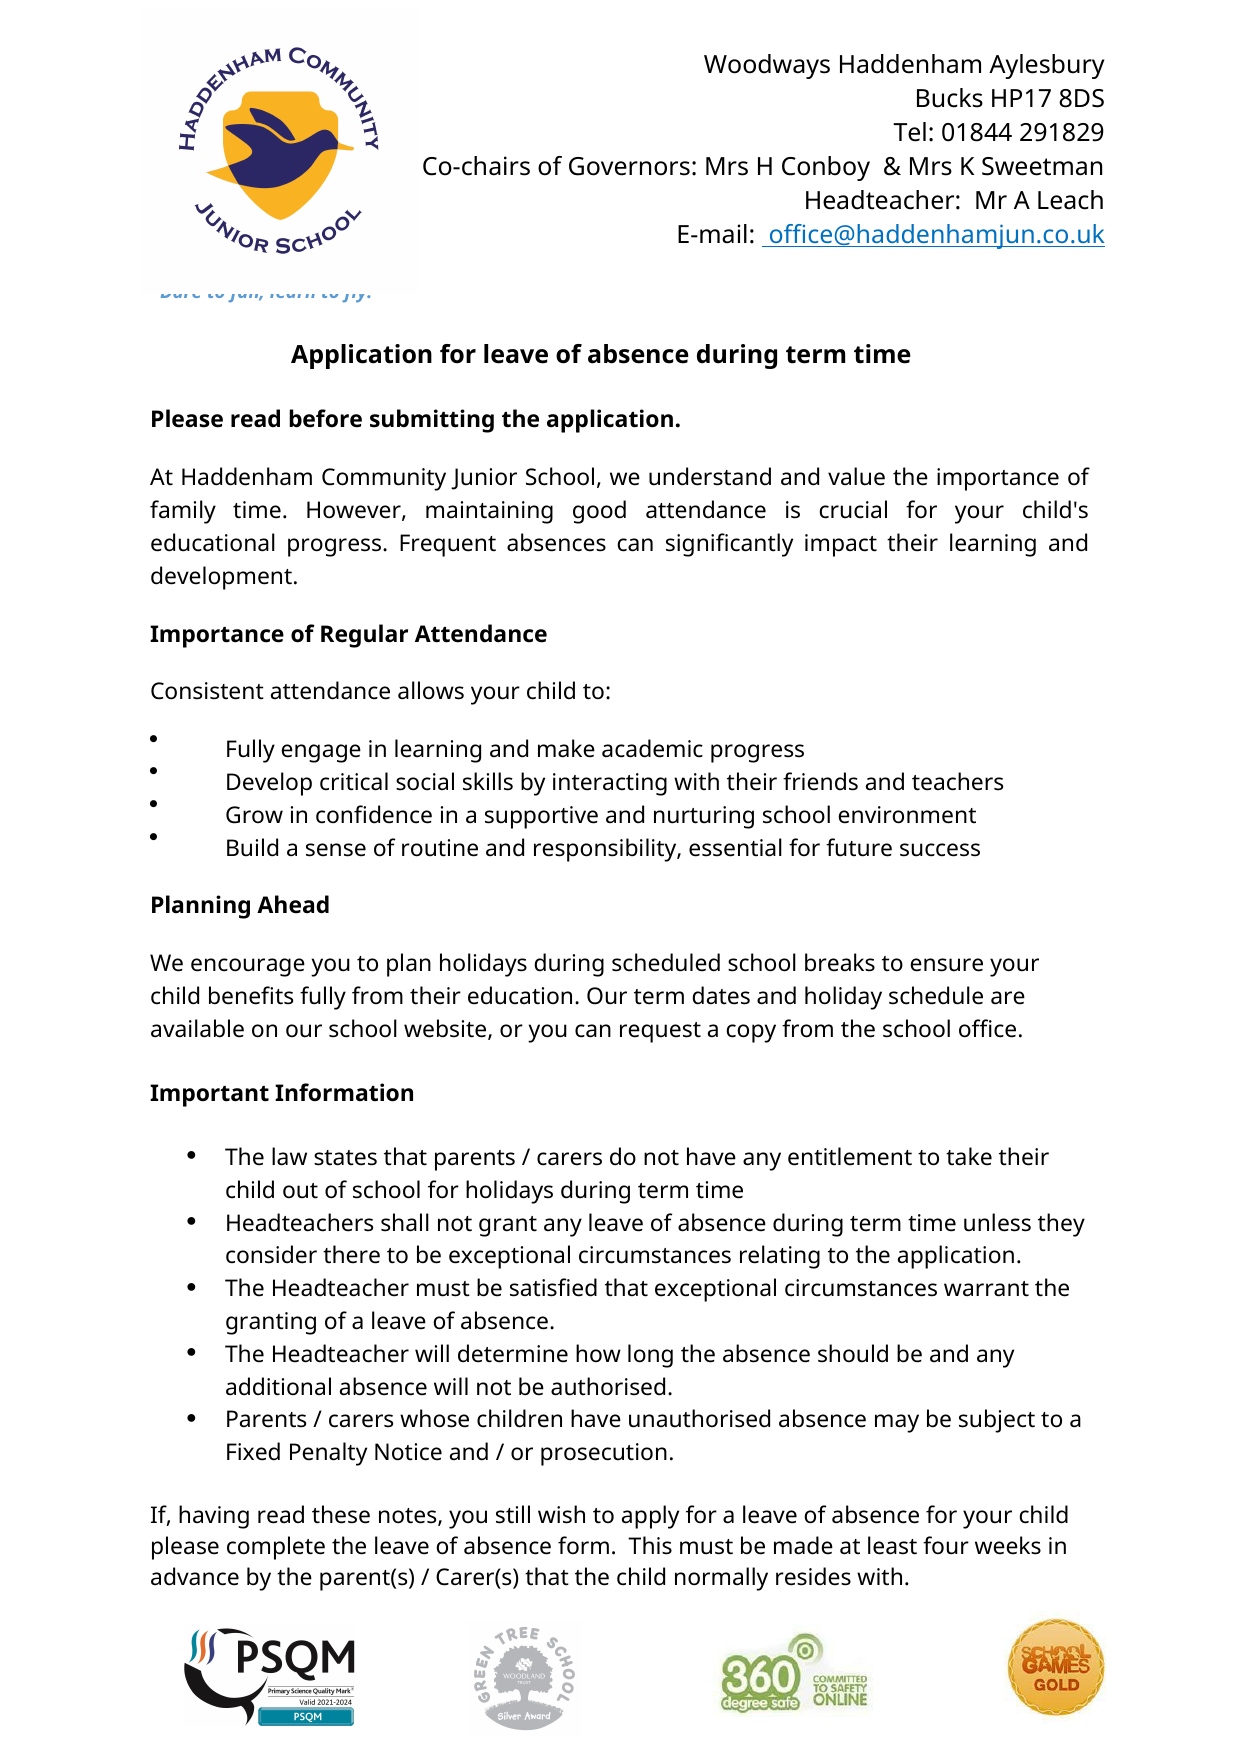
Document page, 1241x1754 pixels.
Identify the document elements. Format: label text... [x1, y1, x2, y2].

picture [139, 8, 418, 294]
picture [467, 1621, 582, 1736]
text If, having read these notes, you still wish to apply for a leave of absence for your child please complete the leave of absence form. This must be made at least four weeks in advance by the parent(s) / Carer(s) that the child normally resides with. [150, 1499, 1090, 1592]
text Important Information [150, 1075, 1090, 1108]
text Planning Ahead [150, 888, 1090, 921]
list The Headteacher must be satisfied that exceptional circumstances warrant the granting of a leave of absence. [187, 1271, 1090, 1336]
list Build a sense of routine and responsibility, essential for future success [150, 830, 1090, 863]
list Grow in confidence in a supportive and nurturing school environment [150, 797, 1090, 830]
text Consistent attendance allows your child to: [150, 674, 1090, 707]
text Dare to fall, learn to fly. [150, 278, 1090, 304]
picture [183, 1624, 356, 1726]
list Develop critical social skills by interacting with their friends and teachers [150, 764, 1090, 797]
text Importance of Regular Attendance [150, 616, 1090, 649]
text Application for leave of absence during term time [112, 335, 1090, 371]
picture [952, 1611, 1160, 1723]
text We encourage you to plan holidays during scheduled school breaks to ensure your child benefits fully from their education. Our term dates and holiday schedule are available on our school website, or you can request a copy from the school office. [150, 946, 1090, 1044]
picture [712, 1624, 904, 1725]
list The law states that parents / carers do not have any entitlement to take their child out of school for holidays during term time [187, 1139, 1090, 1205]
text At Haddenham Community Junior School, we understand and value the importance of family time. However, maintaining good attendance is crucial for your child's educational progress. Frequent absences can significantly impact their learning and development. [150, 460, 1090, 591]
list Fully engage in learning and make academic progress [150, 732, 1090, 764]
list The Headteacher will determine how long the absence should be and any additional absence will not be authorised. [187, 1336, 1090, 1402]
text Please read before submitting the application. [150, 402, 1090, 435]
list Headteachers shall not grant any leave of absence during term time unless they consider there to be exceptional circumstances relating to the application. [187, 1205, 1090, 1271]
list Parents / carers whose children have unauthorised absence may be subject to a Fixed Penalty Notice and / or prosecution. [187, 1402, 1090, 1467]
